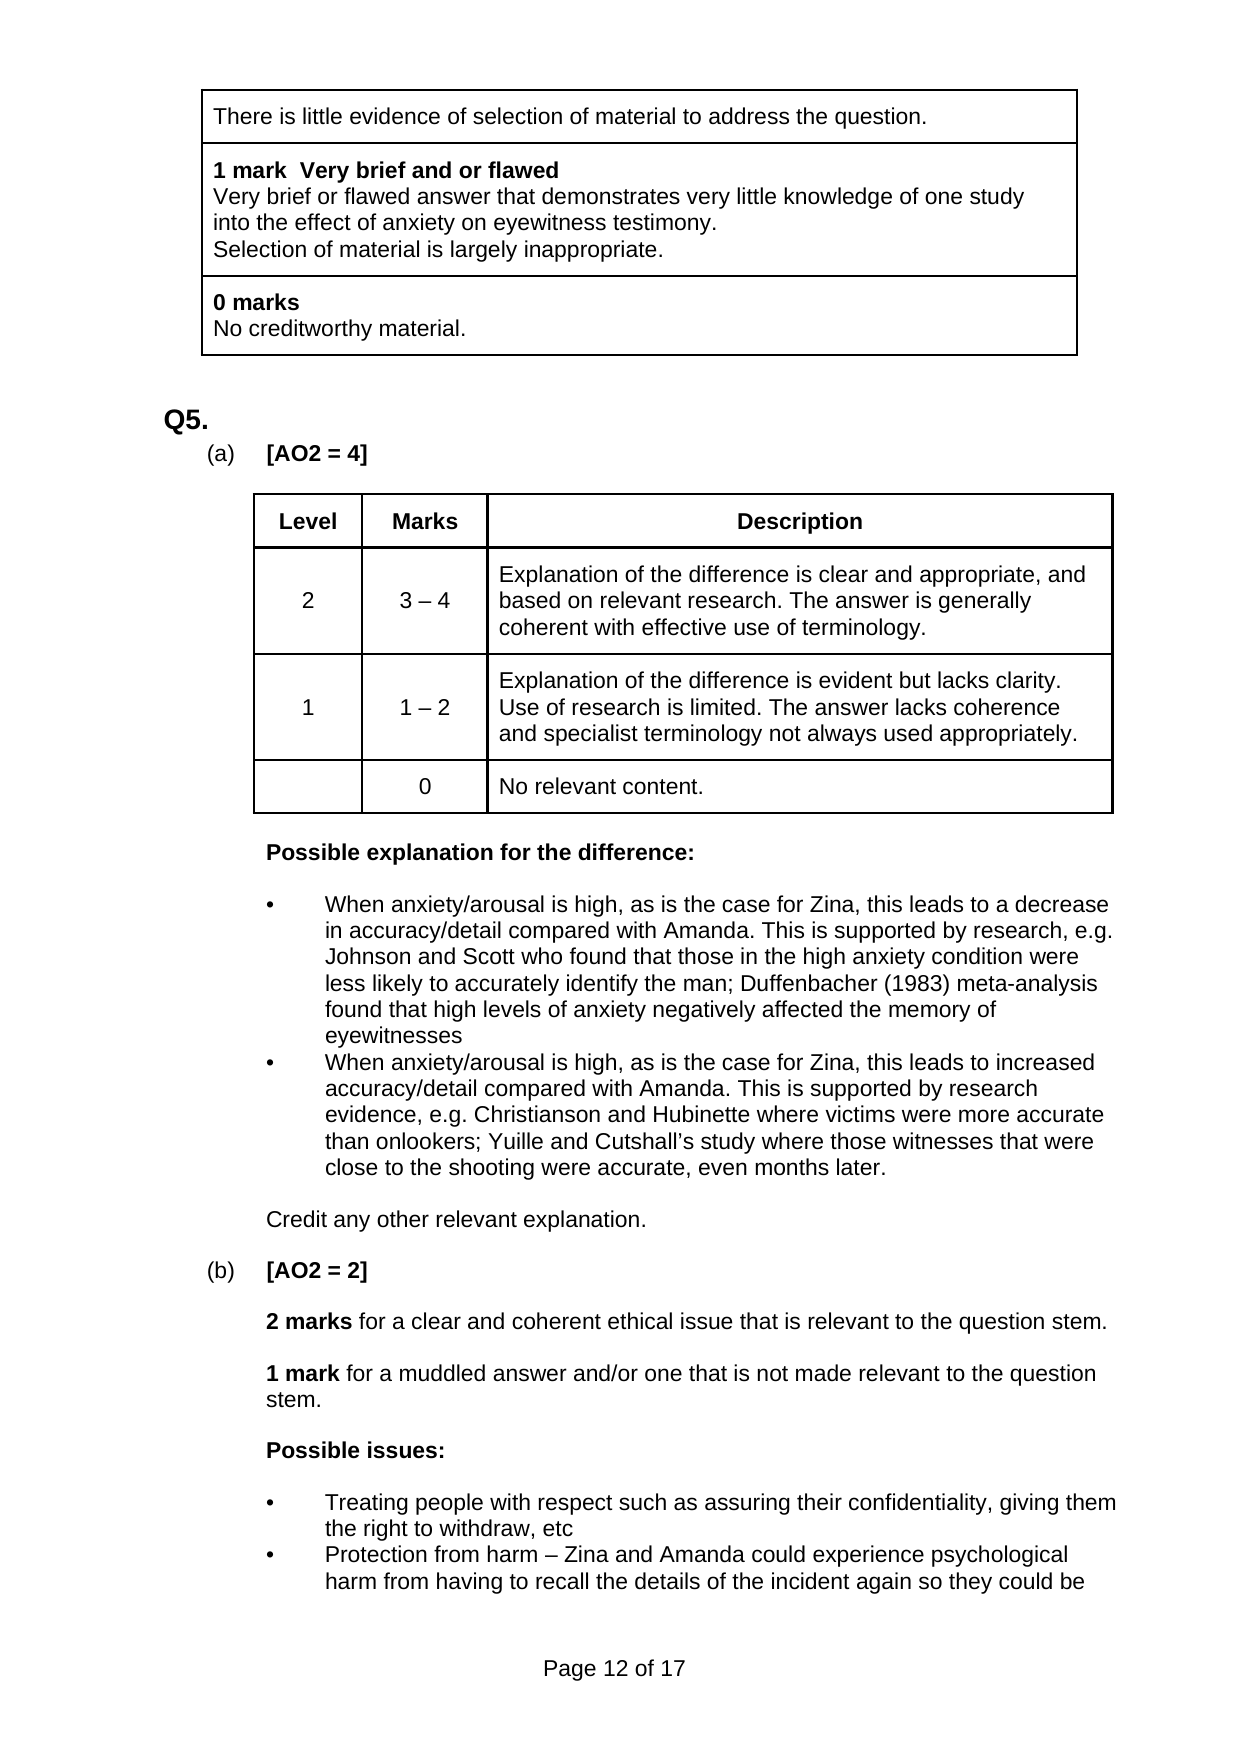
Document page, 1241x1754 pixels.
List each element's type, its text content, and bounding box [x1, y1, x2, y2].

table_header Level [255, 495, 361, 546]
table_cell 1 mark Very brief and or flawed Very brief or flawed answer that demonstrates very little knowledge of one study into the effect of anxiety on eyewitness testimony. Selection of material is largely inappropriate. [203, 144, 1076, 274]
text Q5. [163, 403, 1176, 436]
text Possible issues: [266, 1437, 1122, 1464]
table_cell 3 – 4 [363, 549, 486, 653]
text • When anxiety/arousal is high, as is the case for Zina, this leads to increased accuracy/detail compared with Amanda. This is supported by research evidence, e.g. Christianson and Hubinette where victims were more accurate than onlookers; Yuille and Cutshall’s study where those witnesses that were close to the shooting were accurate, even months later. [266, 1049, 1122, 1181]
text (b) [AO2 = 2] [207, 1257, 1122, 1283]
text Possible explanation for the difference: [266, 839, 1122, 866]
text • When anxiety/arousal is high, as is the case for Zina, this leads to a decrease in accuracy/detail compared with Amanda. This is supported by research, e.g. Johnson and Scott who found that those in the high anxiety condition were less likely to accurately identify the man; Duffenbacher (1983) meta-analysis found that high levels of anxiety negatively affected the memory of eyewitnesses [266, 891, 1122, 1049]
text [266, 1541, 1122, 1594]
table_cell 1 – 2 [363, 655, 486, 759]
text • Treating people with respect such as assuring their confidentiality, giving them the right to withdraw, etc [266, 1489, 1122, 1541]
table_cell No relevant content. [489, 761, 1111, 812]
text Credit any other relevant explanation. [266, 1206, 1122, 1232]
table_header Description [489, 495, 1111, 546]
text (a) [AO2 = 4] [207, 440, 1122, 467]
table_cell 0 [363, 761, 486, 812]
table_cell Explanation of the difference is clear and appropriate, and based on relevant research. The answer is generally coherent with effective use of terminology. [489, 549, 1111, 653]
table_header Marks [363, 495, 486, 546]
table_cell 0 marks No creditworthy material. [203, 277, 1076, 354]
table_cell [203, 91, 1076, 142]
table_cell Explanation of the difference is evident but lacks clarity. Use of research is limited. The answer lacks coherence and specialist terminology not always used appropriately. [489, 655, 1111, 759]
table_cell 2 [255, 549, 361, 653]
table_cell 1 [255, 655, 361, 759]
table_cell [255, 761, 361, 812]
text 1 mark for a muddled answer and/or one that is not made relevant to the question stem. [266, 1359, 1122, 1412]
text 2 marks for a clear and coherent ethical issue that is relevant to the question stem. [266, 1308, 1122, 1334]
